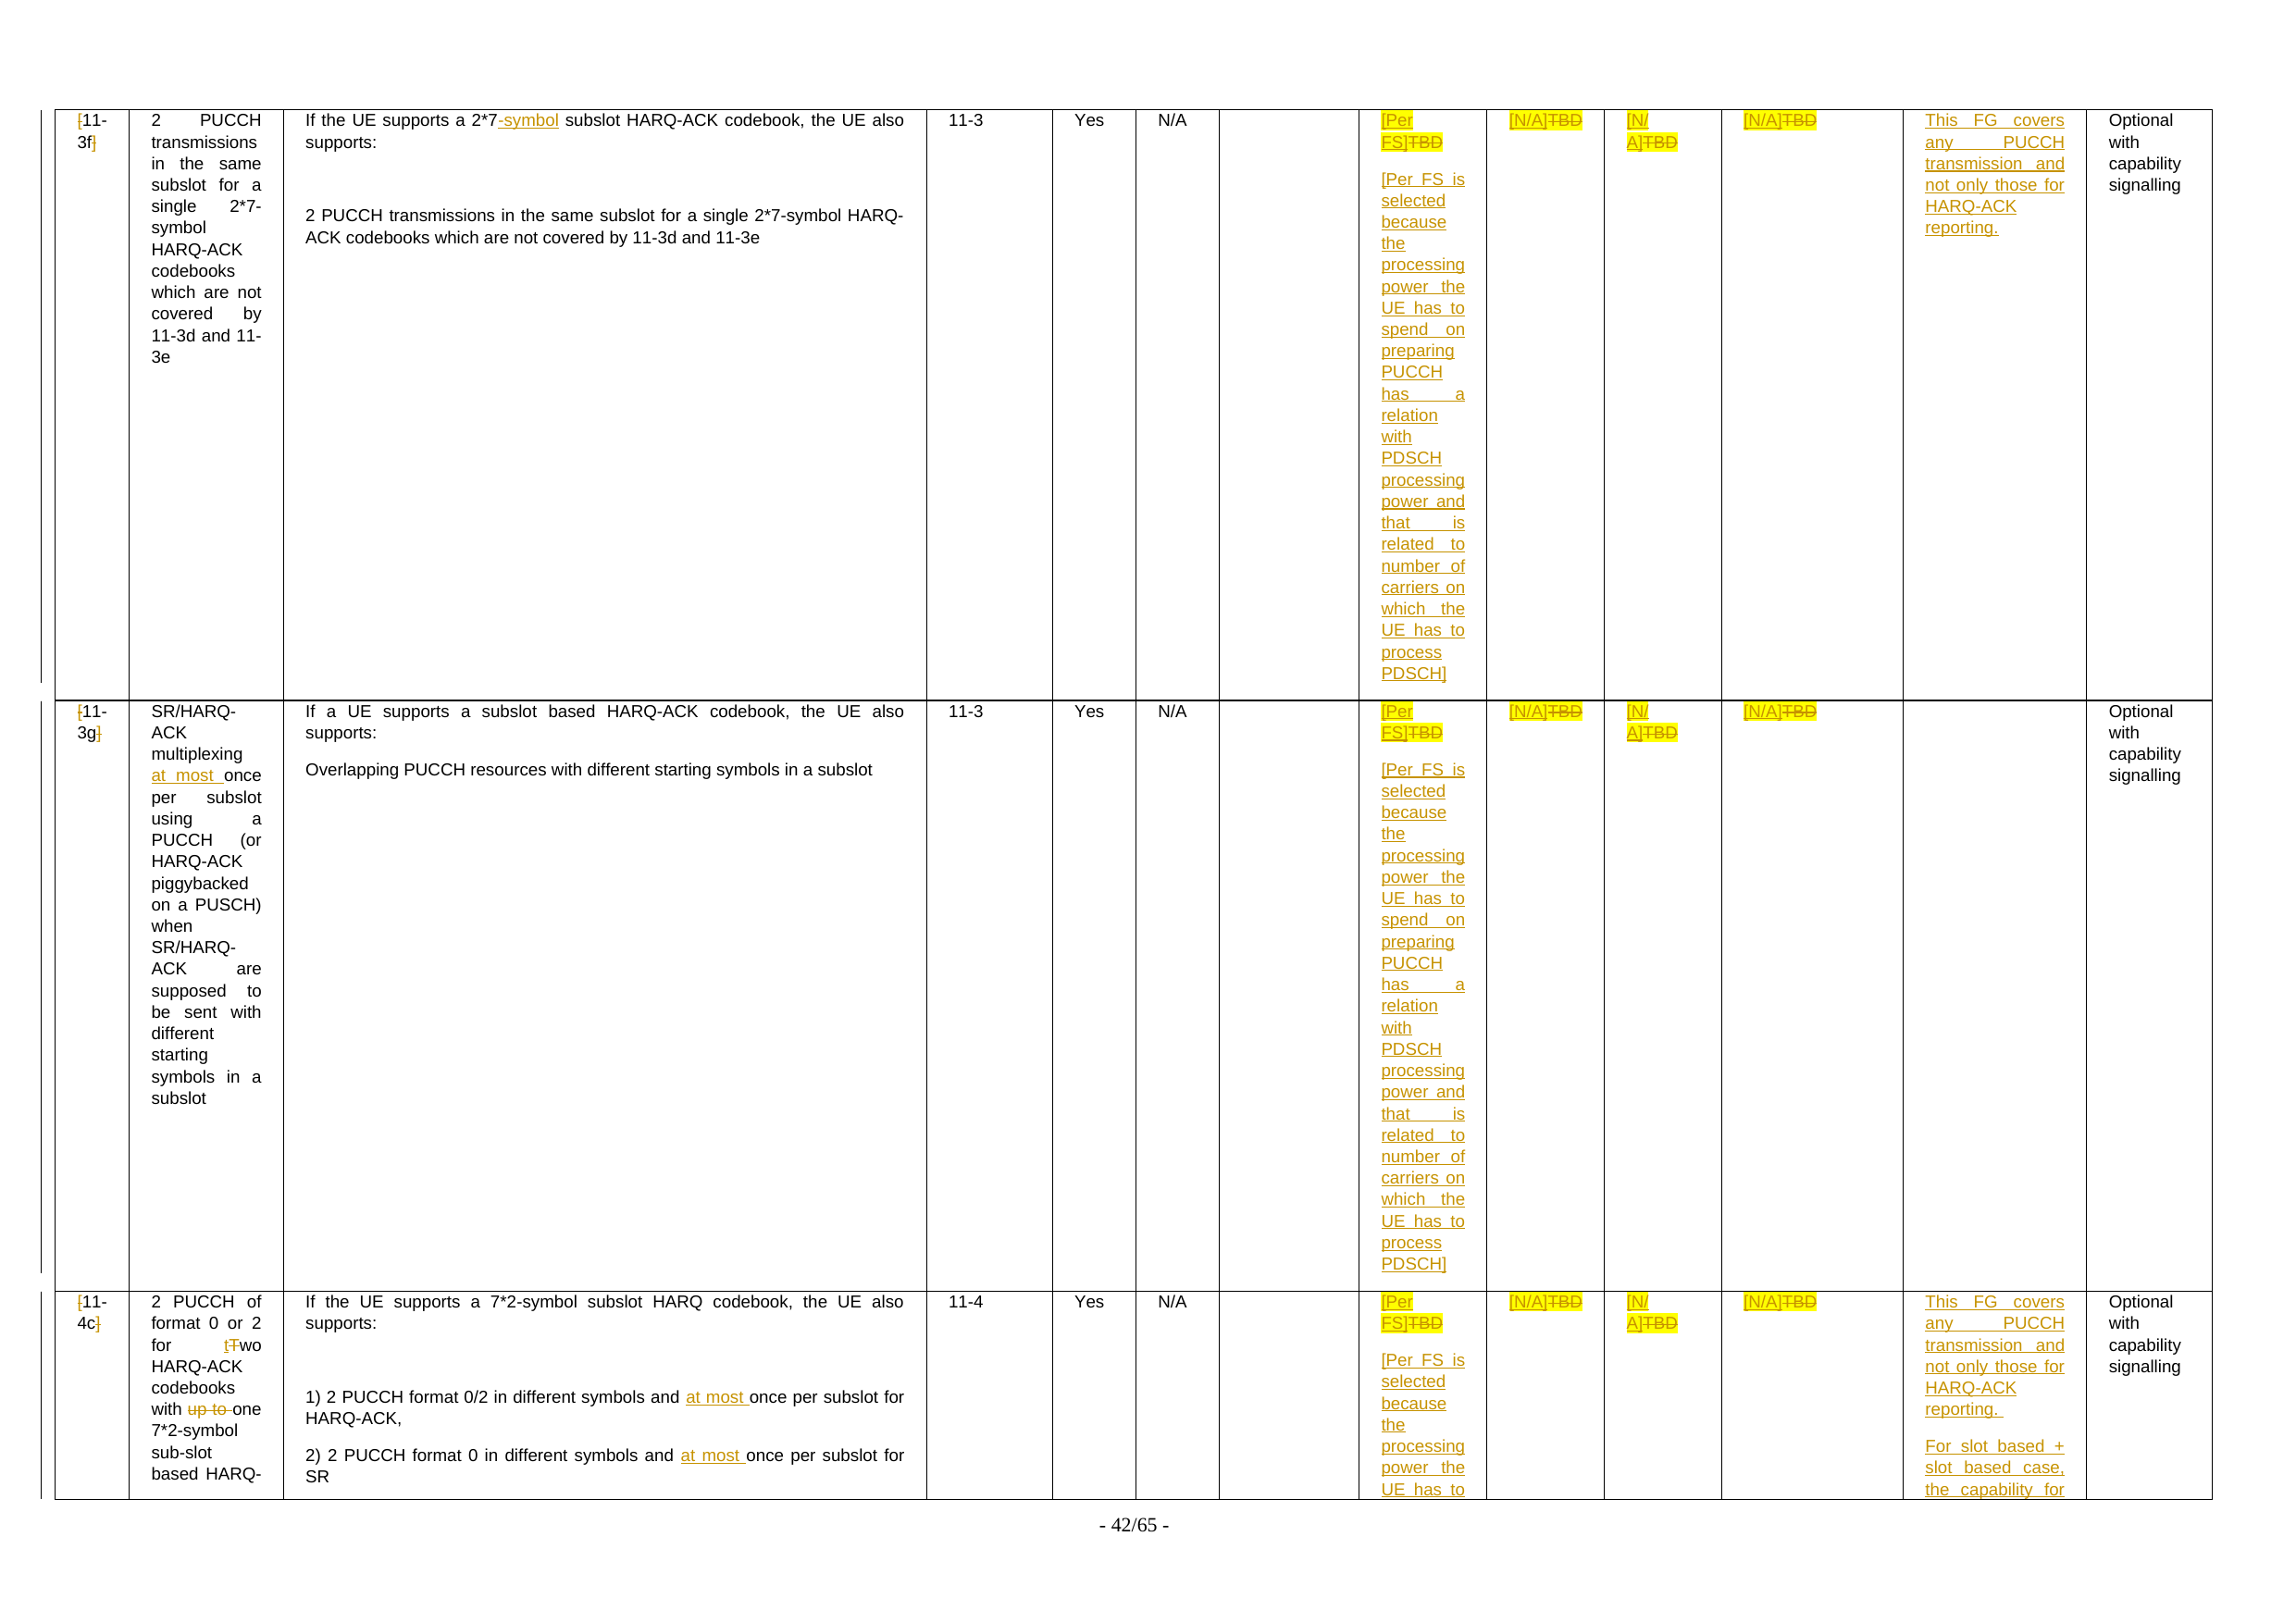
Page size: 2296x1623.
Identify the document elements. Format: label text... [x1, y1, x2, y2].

table_cell 11-3 [927, 110, 1052, 700]
table_cell N/A [1136, 701, 1219, 1291]
table_cell [1904, 701, 2086, 1291]
table_cell N/A [1136, 110, 1219, 700]
table_cell 11-3g [56, 701, 129, 1291]
table_cell [1220, 110, 1359, 700]
table_cell 2 PUCCH transmissions in the same subslot for a single 2*7-symbol HARQ-ACK codebooks which are not covered by 11-3d and 11-3e [130, 110, 283, 700]
table_cell [1722, 110, 1903, 700]
table_cell SR/HARQ-ACK multiplexing once per subslot using a PUCCH (or HARQ-ACK piggybacked on a PUSCH) when SR/HARQ-ACK are supposed to be sent with different starting symbols in a subslot [130, 701, 283, 1291]
table_cell [1722, 701, 1903, 1291]
table_cell [1220, 701, 1359, 1291]
table_cell 11-4 [927, 1292, 1052, 1499]
table_cell 11-4c [56, 1292, 129, 1499]
table_cell If a UE supports a subslot based HARQ-ACK codebook, the UE also supports: Overlapping PUCCH resources with different starting symbols in a subslot [284, 701, 926, 1291]
table_cell [1220, 1292, 1359, 1499]
table_cell Yes [1053, 1292, 1136, 1499]
table_cell Optional with capability signalling [2087, 110, 2212, 700]
table_cell N/A [1136, 1292, 1219, 1499]
table_cell [1605, 701, 1721, 1291]
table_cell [284, 1292, 926, 1499]
table_cell [1359, 1292, 1486, 1499]
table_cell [130, 1292, 283, 1499]
table_cell Optional with capability signalling [2087, 701, 2212, 1291]
table_cell Yes [1053, 701, 1136, 1291]
table_cell [1722, 1292, 1903, 1499]
table_cell [1487, 701, 1604, 1291]
table_cell [1359, 701, 1486, 1291]
table_cell [1487, 110, 1604, 700]
table_cell If the UE supports a 2*7 subslot HARQ-ACK codebook, the UE also supports: 2 PUCCH transmissions in the same subslot for a single 2*7-symbol HARQ-ACK codebooks which are not covered by 11-3d and 11-3e [284, 110, 926, 700]
table_cell [1487, 1292, 1604, 1499]
table_cell [1359, 110, 1486, 700]
table_cell 11-3 [927, 701, 1052, 1291]
table_cell [1605, 110, 1721, 700]
table_cell [1904, 1292, 2086, 1499]
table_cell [2087, 1292, 2212, 1499]
table_cell Yes [1053, 110, 1136, 700]
table_cell 11-3f [56, 110, 129, 700]
table_cell [1605, 1292, 1721, 1499]
table_cell [1904, 110, 2086, 700]
